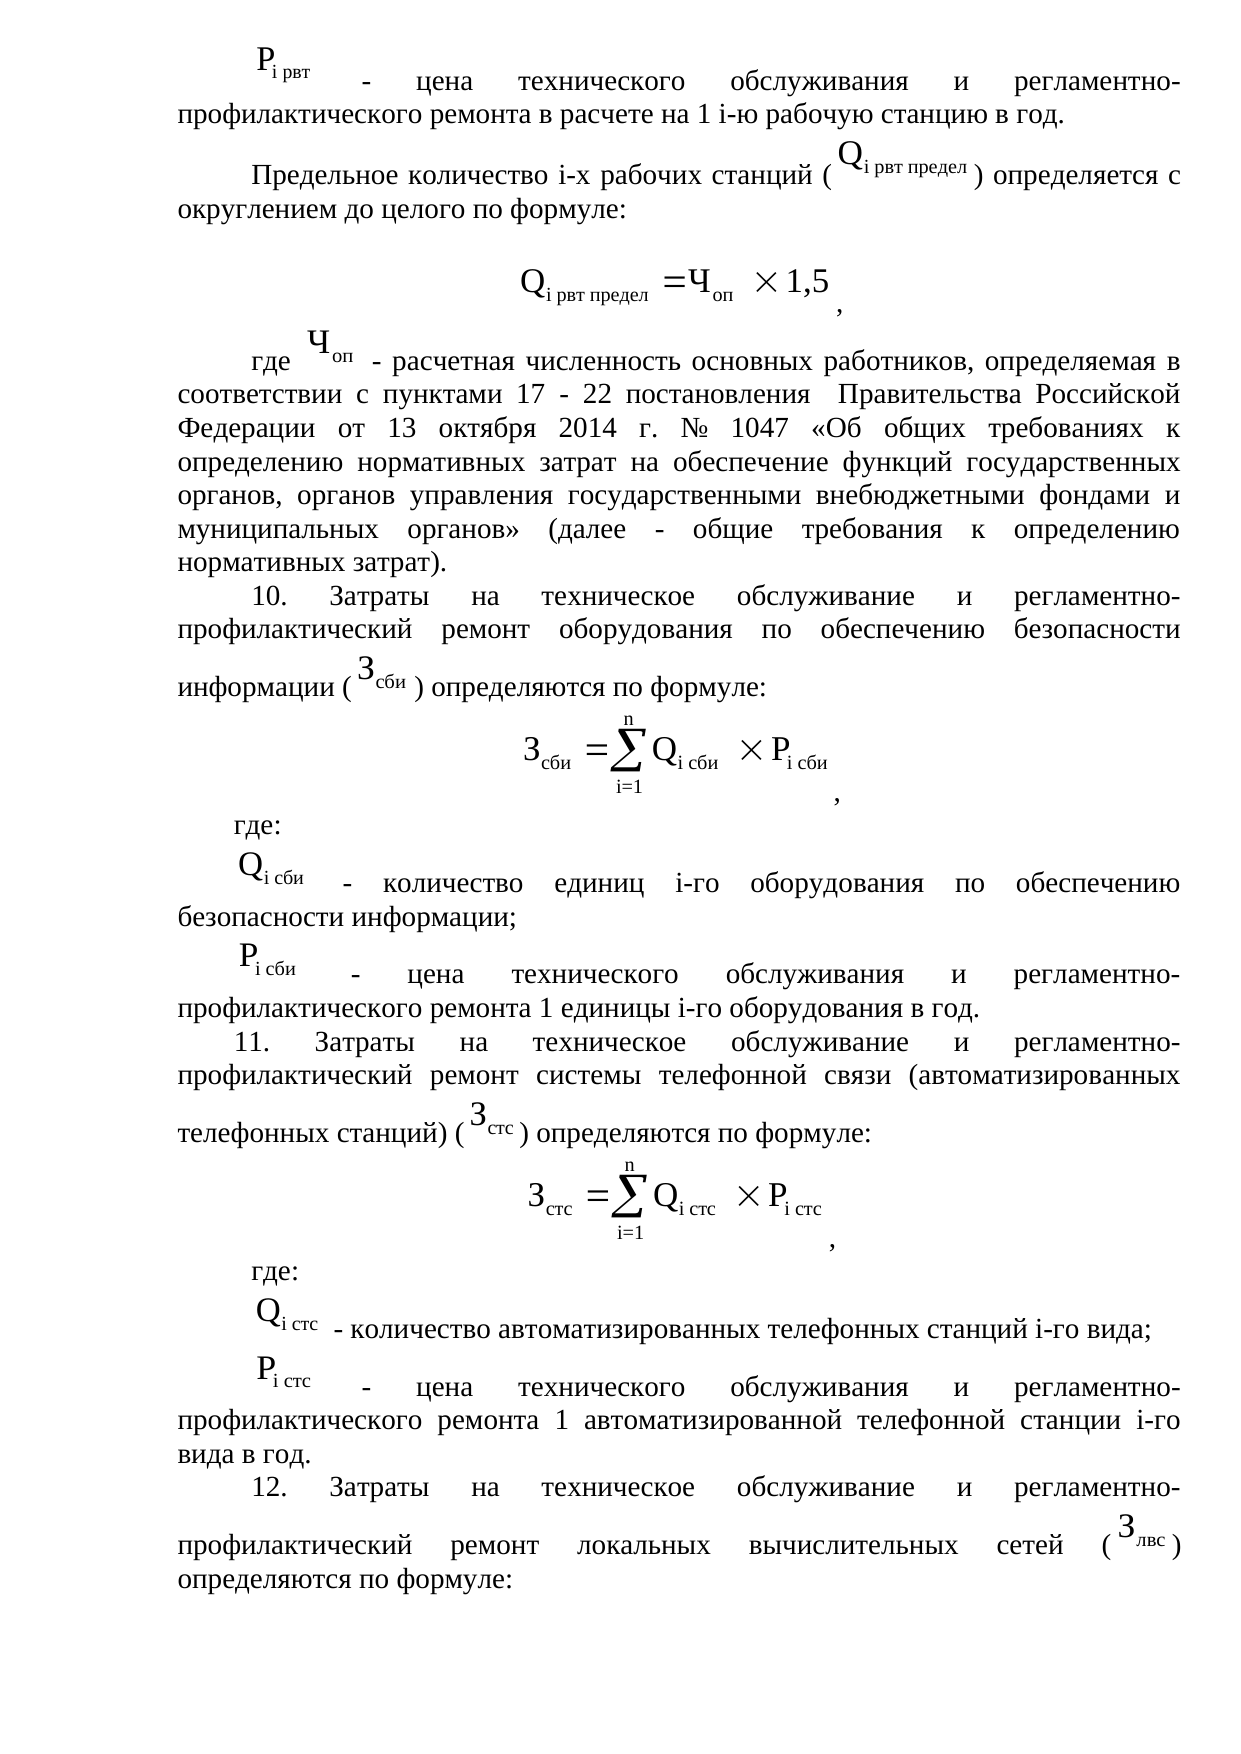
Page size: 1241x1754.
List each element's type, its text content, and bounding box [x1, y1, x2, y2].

text , [177, 703, 1181, 807]
text где - расчетная численность основных работников, определяемая в соответствии с пунктами 17 - 22 постановления Правительства Российской Федерации от 13 октября 2014 г. № 1047 «Об общих требованиях к определению нормативных затрат на обеспечение функций государственных органов, органов управления государственными внебюджетными фондами и муниципальных органов» (далее - общие требования к определению нормативных затрат). [177, 319, 1181, 578]
text , [177, 258, 1181, 319]
text где: [177, 807, 1181, 841]
text Предельное количество i-х рабочих станций () определяется с округлением до целого по формуле: [177, 130, 1181, 224]
text - количество единиц i-го оборудования по обеспечению безопасности информации; [177, 841, 1181, 932]
text 10. Затраты на техническое обслуживание и регламентно-профилактический ремонт оборудования по обеспечению безопасности информации () определяются по формуле: [177, 578, 1181, 703]
text - количество автоматизированных телефонных станций i-го вида; [177, 1287, 1181, 1345]
text - цена технического обслуживания и регламентно-профилактического ремонта 1 единицы i-го оборудования в год. [177, 932, 1181, 1024]
text - цена технического обслуживания и регламентно-профилактического ремонта 1 автоматизированной телефонной станции i-го вида в год. [177, 1345, 1181, 1469]
text 11. Затраты на техническое обслуживание и регламентно-профилактический ремонт системы телефонной связи (автоматизированных телефонных станций) () определяются по формуле: [177, 1024, 1181, 1149]
text , [177, 1149, 1181, 1253]
text 12. Затраты на техническое обслуживание и регламентно-профилактический ремонт локальных вычислительных сетей () определяются по формуле: [177, 1469, 1181, 1594]
text - цена технического обслуживания и регламентно-профилактического ремонта в расчете на 1 i-ю рабочую станцию в год. [177, 35, 1181, 130]
text где: [177, 1253, 1181, 1287]
